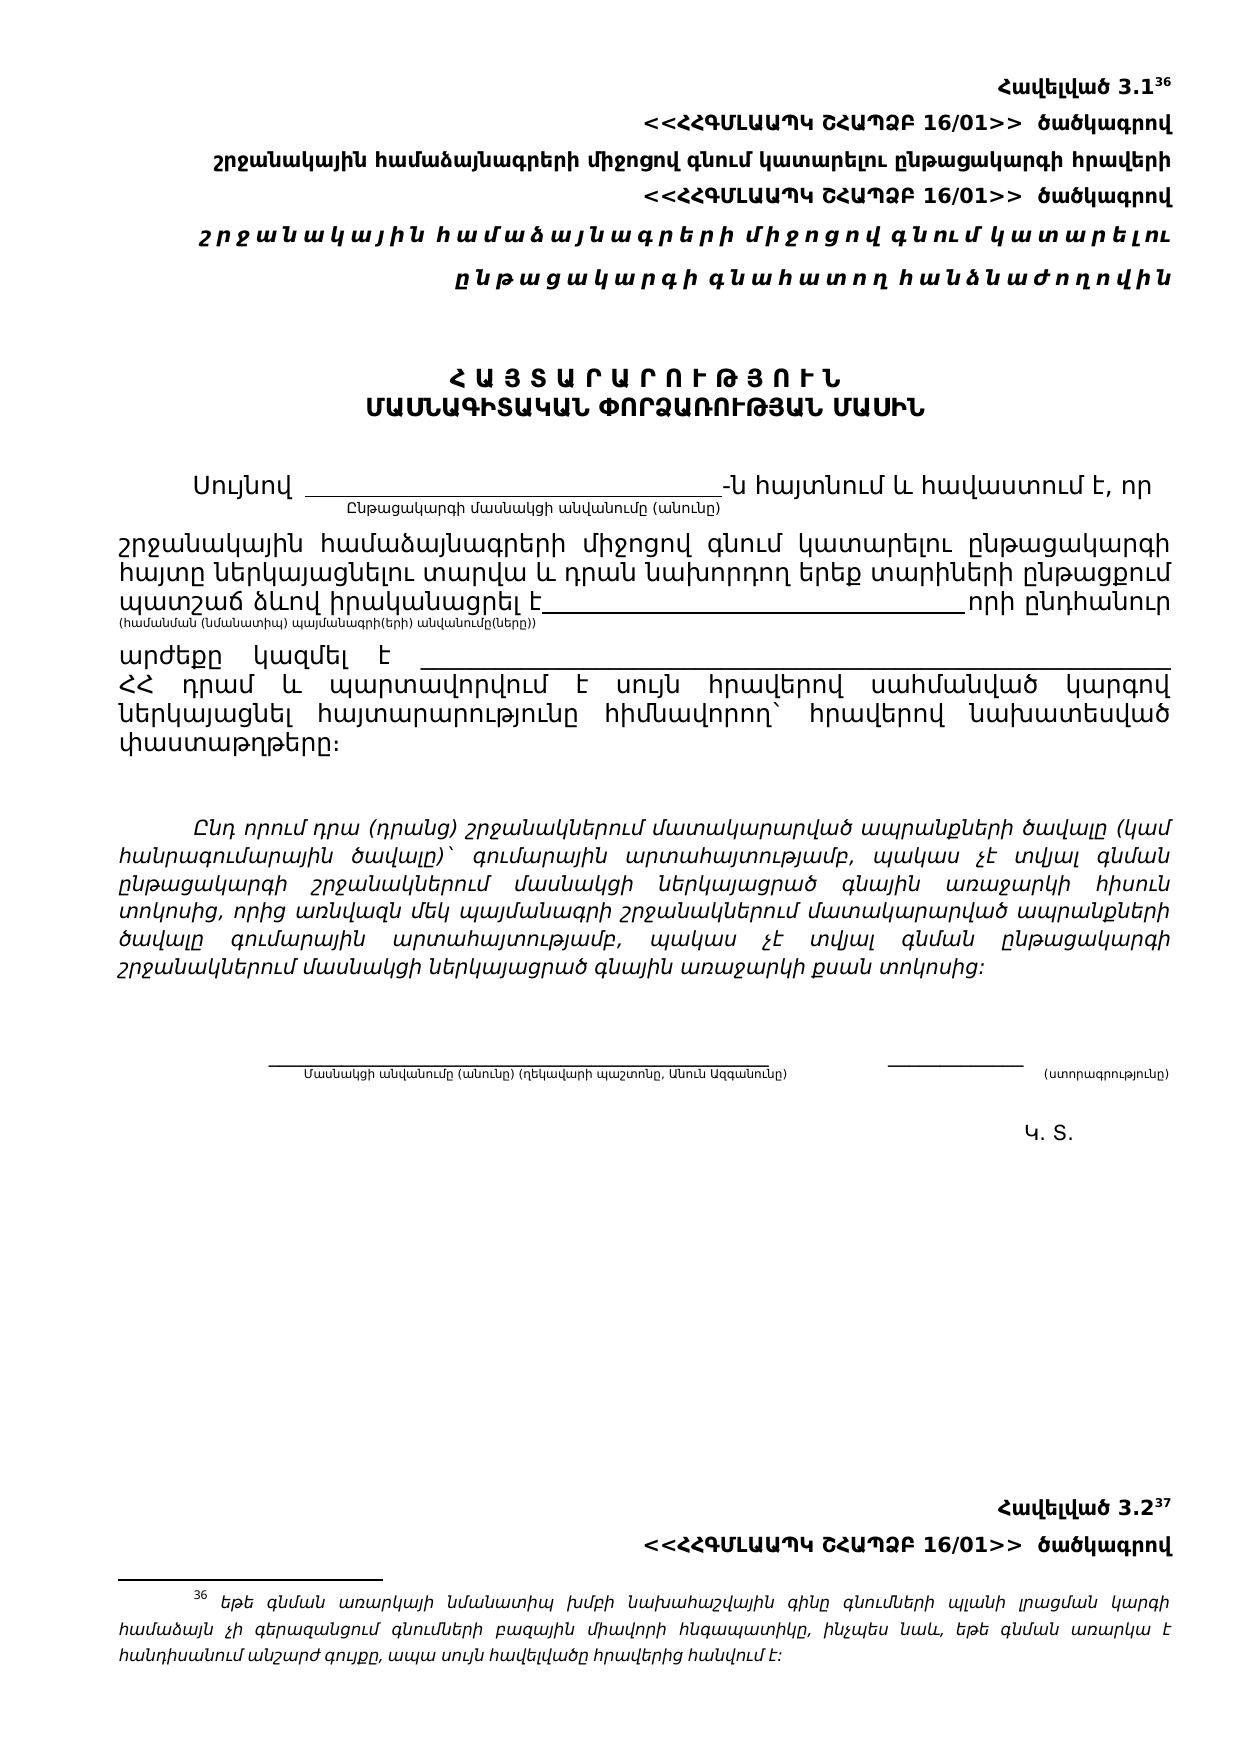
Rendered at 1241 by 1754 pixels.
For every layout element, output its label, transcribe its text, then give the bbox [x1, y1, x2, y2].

text Սույնով -ն հայտնում և հավաստում է, որ [118, 471, 1171, 500]
text Հ Ա Յ Տ Ա Ր Ա Ր Ո Ւ Թ Յ Ո Ւ Ն [118, 364, 1171, 393]
text Հավելված 3.2 [118, 1496, 1171, 1521]
text Մասնակցի անվանումը (անունը) (ղեկավարի պաշտոնը, Անուն Ազգանունը) (ստորագրությունը) [118, 1068, 1171, 1092]
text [118, 1533, 1171, 1557]
text ը ն թ ա ց ա կ ա ր գ ի գ ն ա հ ա տ ո ղ հ ա ն ձ ն ա ժ ո ղ ո վ ի ն [118, 263, 1171, 291]
text <<ՀՀԳՄԼԱԱՊԿ ՇՀԱՊՁԲ 16/01>> ծածկագրով [118, 111, 1171, 136]
text շ ր ջ ա ն ա կ ա յ ի ն հ ա մ ա ձ ա յ ն ա գ ր ե ր ի մ ի ջ ո ց ո վ գ ն ու մ կ ա տ ա ր ե լ ու [118, 220, 1171, 249]
text ________________________________________________ _____________ [193, 1043, 1171, 1068]
text Կ. Տ. [118, 1121, 1171, 1145]
text Ընթացակարգի մասնակցի անվանումը (անունը) [192, 500, 1171, 529]
text <<ՀՀԳՄԼԱԱՊԿ ՇՀԱՊՁԲ 16/01>> ծածկագրով [118, 184, 1171, 208]
text շրջանակային համաձայնագրերի միջոցով գնում կատարելու ընթացակարգի հրավերի [118, 148, 1171, 172]
text Ընդ որում դրա (դրանց) շրջանակներում մատակարարված ապրանքների ծավալը (կամ հանրագումարային ծավալը)` գումարային արտահայտությամբ, պակաս չէ տվյալ գնման ընթացակարգի շրջանակներում մասնակցի ներկայացրած գնային առաջարկի հիսուն տոկոսից, որից առնվազն մեկ պայմանագրի շրջանակներում մատակարարված ապրանքների ծավալը գումարային արտահայտությամբ, պակաս չէ տվյալ գնման ընթացակարգի շրջանակներում մասնակցի ներկայացրած գնային առաջարկի քսան տոկոսից: [118, 816, 1171, 979]
text արժեքը կազմել է ____________________________________________________________ ՀՀ դրամ և պարտավորվում է սույն հրավերով սահմանված կարգով ներկայացնել հայտարարությունը հիմնավորող` հրավերով նախատեսված փաստաթղթերը։ [118, 641, 1171, 758]
text ՄԱՍՆԱԳԻՏԱԿԱՆ ՓՈՐՁԱՌՈՒԹՅԱՆ ՄԱՍԻՆ [118, 393, 1171, 422]
text Հավելված 3.1 [118, 75, 1171, 99]
text շրջանակային համաձայնագրերի միջոցով գնում կատարելու ընթացակարգի հայտը ներկայացնելու տարվա և դրան նախորդող երեք տարիների ընթացքում պատշաճ ձևով իրականացրել է որի ընդհանուր (համանման (նմանատիպ) պայմանագրի(երի) անվանումը(ները)) [118, 529, 1171, 641]
